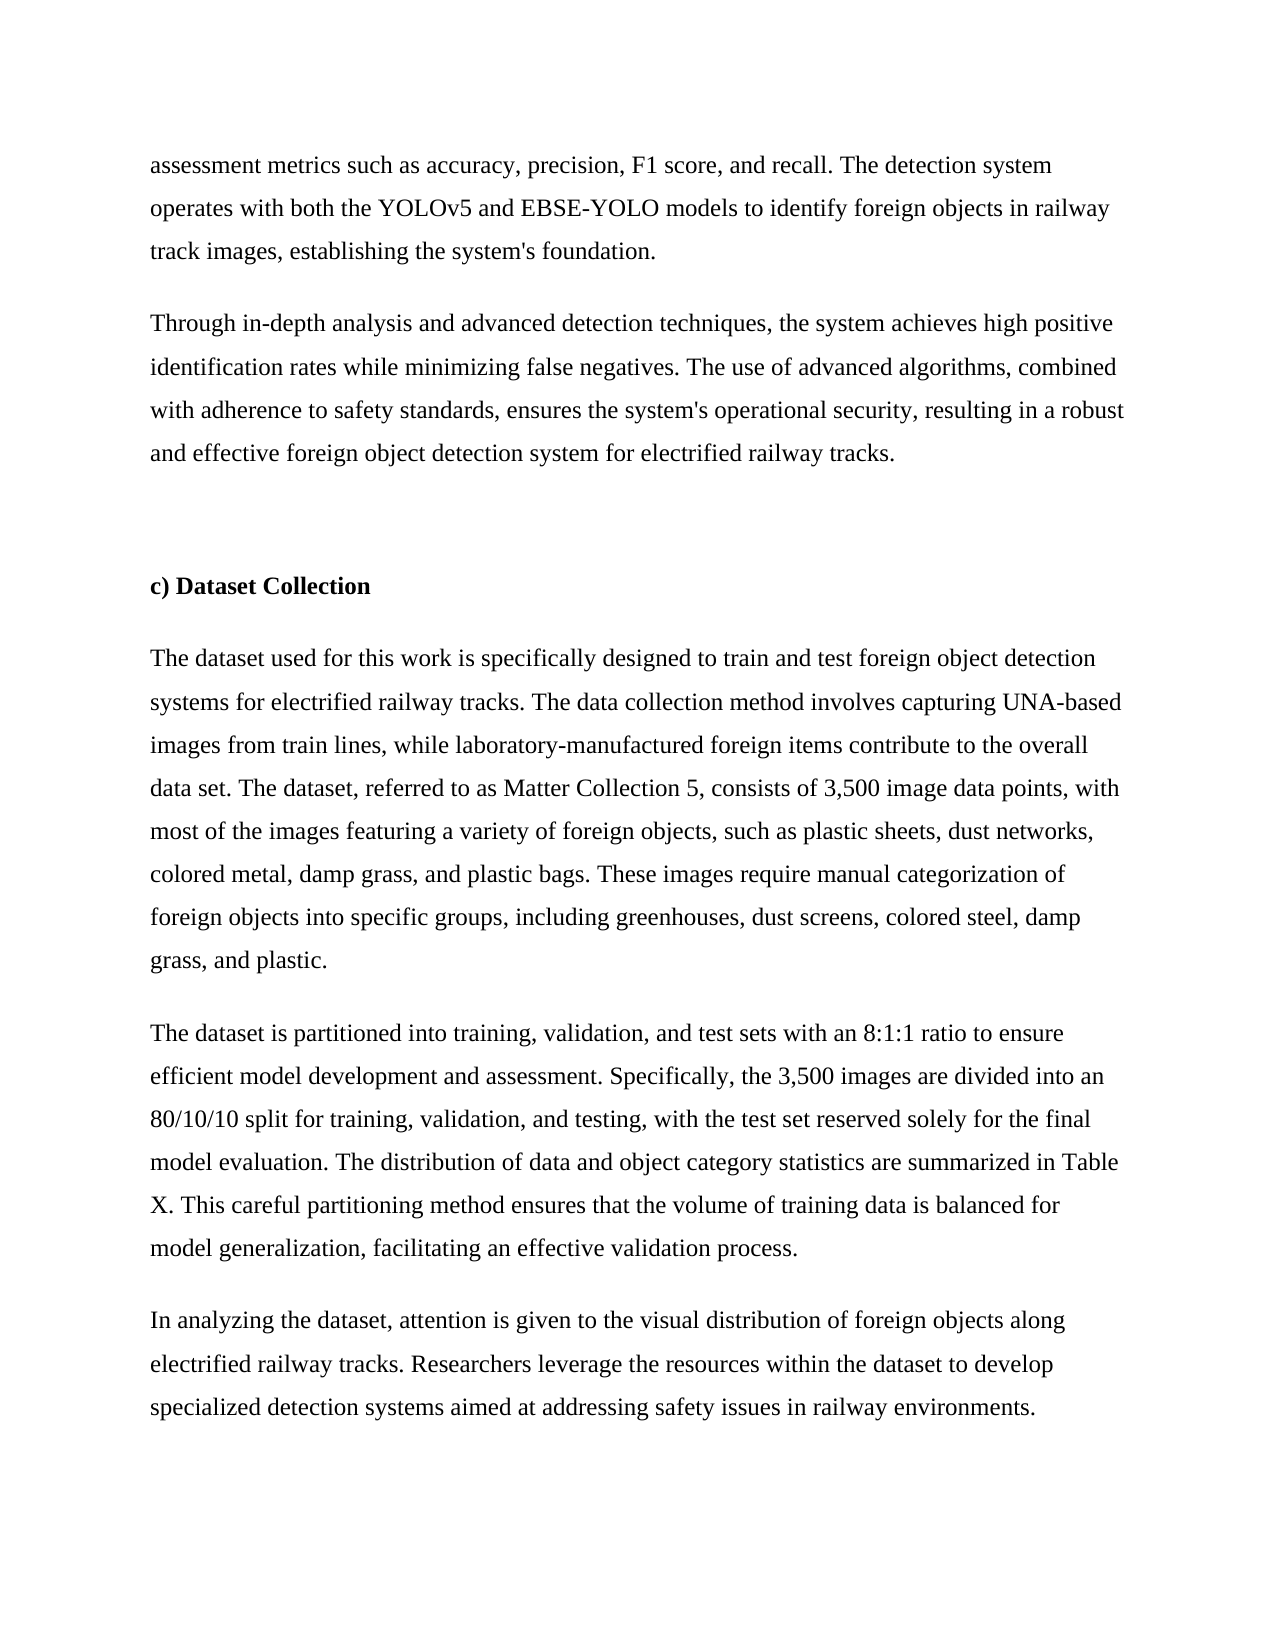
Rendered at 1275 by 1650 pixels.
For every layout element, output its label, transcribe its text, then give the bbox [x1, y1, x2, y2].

text c) Dataset Collection [150, 571, 1125, 600]
text The dataset used for this work is specifically designed to train and test foreign object detection systems for electrified railway tracks. The data collection method involves capturing UNA-based images from train lines, while laboratory-manufactured foreign items contribute to the overall data set. The dataset, referred to as Matter Collection 5, consists of 3,500 image data points, with most of the images featuring a variety of foreign objects, such as plastic sheets, dust networks, colored metal, damp grass, and plastic bags. These images require manual categorization of foreign objects into specific groups, including greenhouses, dust screens, colored steel, damp grass, and plastic. [150, 643, 1125, 974]
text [150, 150, 1125, 265]
text In analyzing the dataset, attention is given to the visual distribution of foreign objects along electrified railway tracks. Researchers leverage the resources within the dataset to develop specialized detection systems aimed at addressing safety issues in railway environments. [150, 1306, 1125, 1421]
text The dataset is partitioned into training, validation, and test sets with an 8:1:1 ratio to ensure efficient model development and assessment. Specifically, the 3,500 images are divided into an 80/10/10 split for training, validation, and testing, with the test set reserved solely for the final model evaluation. The distribution of data and object category statistics are summarized in Table X. This careful partitioning method ensures that the volume of training data is balanced for model generalization, facilitating an effective validation process. [150, 1018, 1125, 1262]
text Through in-depth analysis and advanced detection techniques, the system achieves high positive identification rates while minimizing false negatives. The use of advanced algorithms, combined with adherence to safety standards, ensures the system's operational security, resulting in a robust and effective foreign object detection system for electrified railway tracks. [150, 308, 1125, 467]
